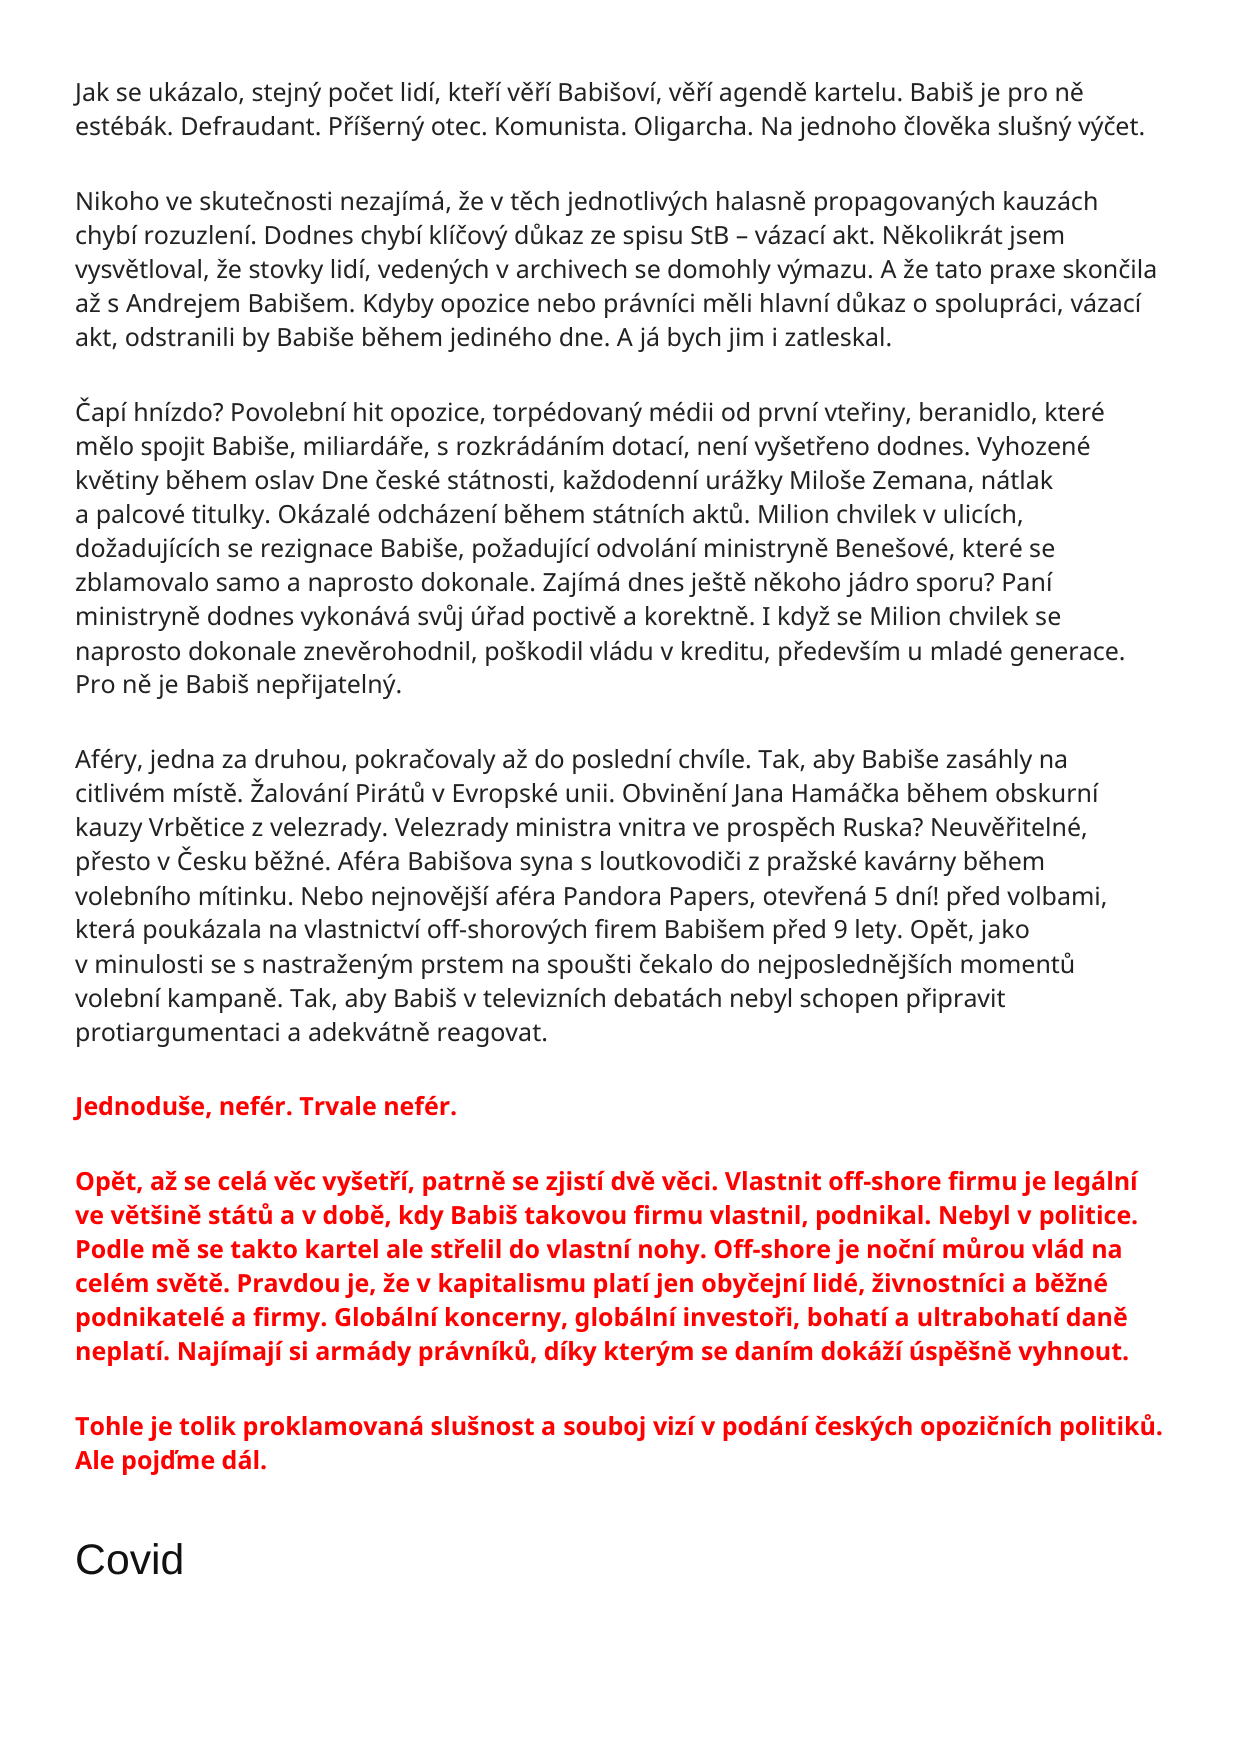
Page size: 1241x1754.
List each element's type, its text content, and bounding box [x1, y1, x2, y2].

text Tohle je tolik proklamovaná slušnost a souboj vizí v podání českých opozičních politiků. Ale pojďme dál. [75, 1409, 1165, 1477]
text Opět, až se celá věc vyšetří, patrně se zjistí dvě věci. Vlastnit off-shore firmu je legální ve většině států a v době, kdy Babiš takovou firmu vlastnil, podnikal. Nebyl v politice. Podle mě se takto kartel ale střelil do vlastní nohy. Off-shore je noční můrou vlád na celém světě. Pravdou je, že v kapitalismu platí jen obyčejní lidé, živnostníci a běžné podnikatelé a firmy. Globální koncerny, globální investoři, bohatí a ultrabohatí daně neplatí. Najímají si armády právníků, díky kterým se daním dokáží úspěšně vyhnout. [75, 1164, 1165, 1368]
text Aféry, jedna za druhou, pokračovaly až do poslední chvíle. Tak, aby Babiše zasáhly na citlivém místě. Žalování Pirátů v Evropské unii. Obvinění Jana Hamáčka během obskurní kauzy Vrbětice z velezrady. Velezrady ministra vnitra ve prospěch Ruska? Neuvěřitelné, přesto v Česku běžné. Aféra Babišova syna s loutkovodiči z pražské kavárny během volebního mítinku. Nebo nejnovější aféra Pandora Papers, otevřená 5 dní! před volbami, která poukázala na vlastnictví off-shorových firem Babišem před 9 lety. Opět, jako v minulosti se s nastraženým prstem na spoušti čekalo do nejposlednějších momentů volební kampaně. Tak, aby Babiš v televizních debatách nebyl schopen připravit protiargumentaci a adekvátně reagovat. [75, 742, 1165, 1048]
text Jednoduše, nefér. Trvale nefér. [75, 1089, 1165, 1123]
text Nikoho ve skutečnosti nezajímá, že v těch jednotlivých halasně propagovaných kauzách chybí rozuzlení. Dodnes chybí klíčový důkaz ze spisu StB – vázací akt. Několikrát jsem vysvětloval, že stovky lidí, vedených v archivech se domohly výmazu. A že tato praxe skončila až s Andrejem Babišem. Kdyby opozice nebo právníci měli hlavní důkaz o spolupráci, vázací akt, odstranili by Babiše během jediného dne. A já bych jim i zatleskal. [75, 184, 1165, 354]
text Jak se ukázalo, stejný počet lidí, kteří věří Babišoví, věří agendě kartelu. Babiš je pro ně estébák. Defraudant. Příšerný otec. Komunista. Oligarcha. Na jednoho člověka slušný výčet. [75, 75, 1165, 143]
text Čapí hnízdo? Povolební hit opozice, torpédovaný médii od první vteřiny, beranidlo, které mělo spojit Babiše, miliardáře, s rozkrádáním dotací, není vyšetřeno dodnes. Vyhozené květiny během oslav Dne české státnosti, každodenní urážky Miloše Zemana, nátlak a palcové titulky. Okázalé odcházení během státních aktů. Milion chvilek v ulicích, dožadujících se rezignace Babiše, požadující odvolání ministryně Benešové, které se zblamovalo samo a naprosto dokonale. Zajímá dnes ještě někoho jádro sporu? Paní ministryně dodnes vykonává svůj úřad poctivě a korektně. I když se Milion chvilek se naprosto dokonale znevěrohodnil, poškodil vládu v kreditu, především u mladé generace. Pro ně je Babiš nepřijatelný. [75, 395, 1165, 701]
text Covid [75, 1524, 1165, 1583]
